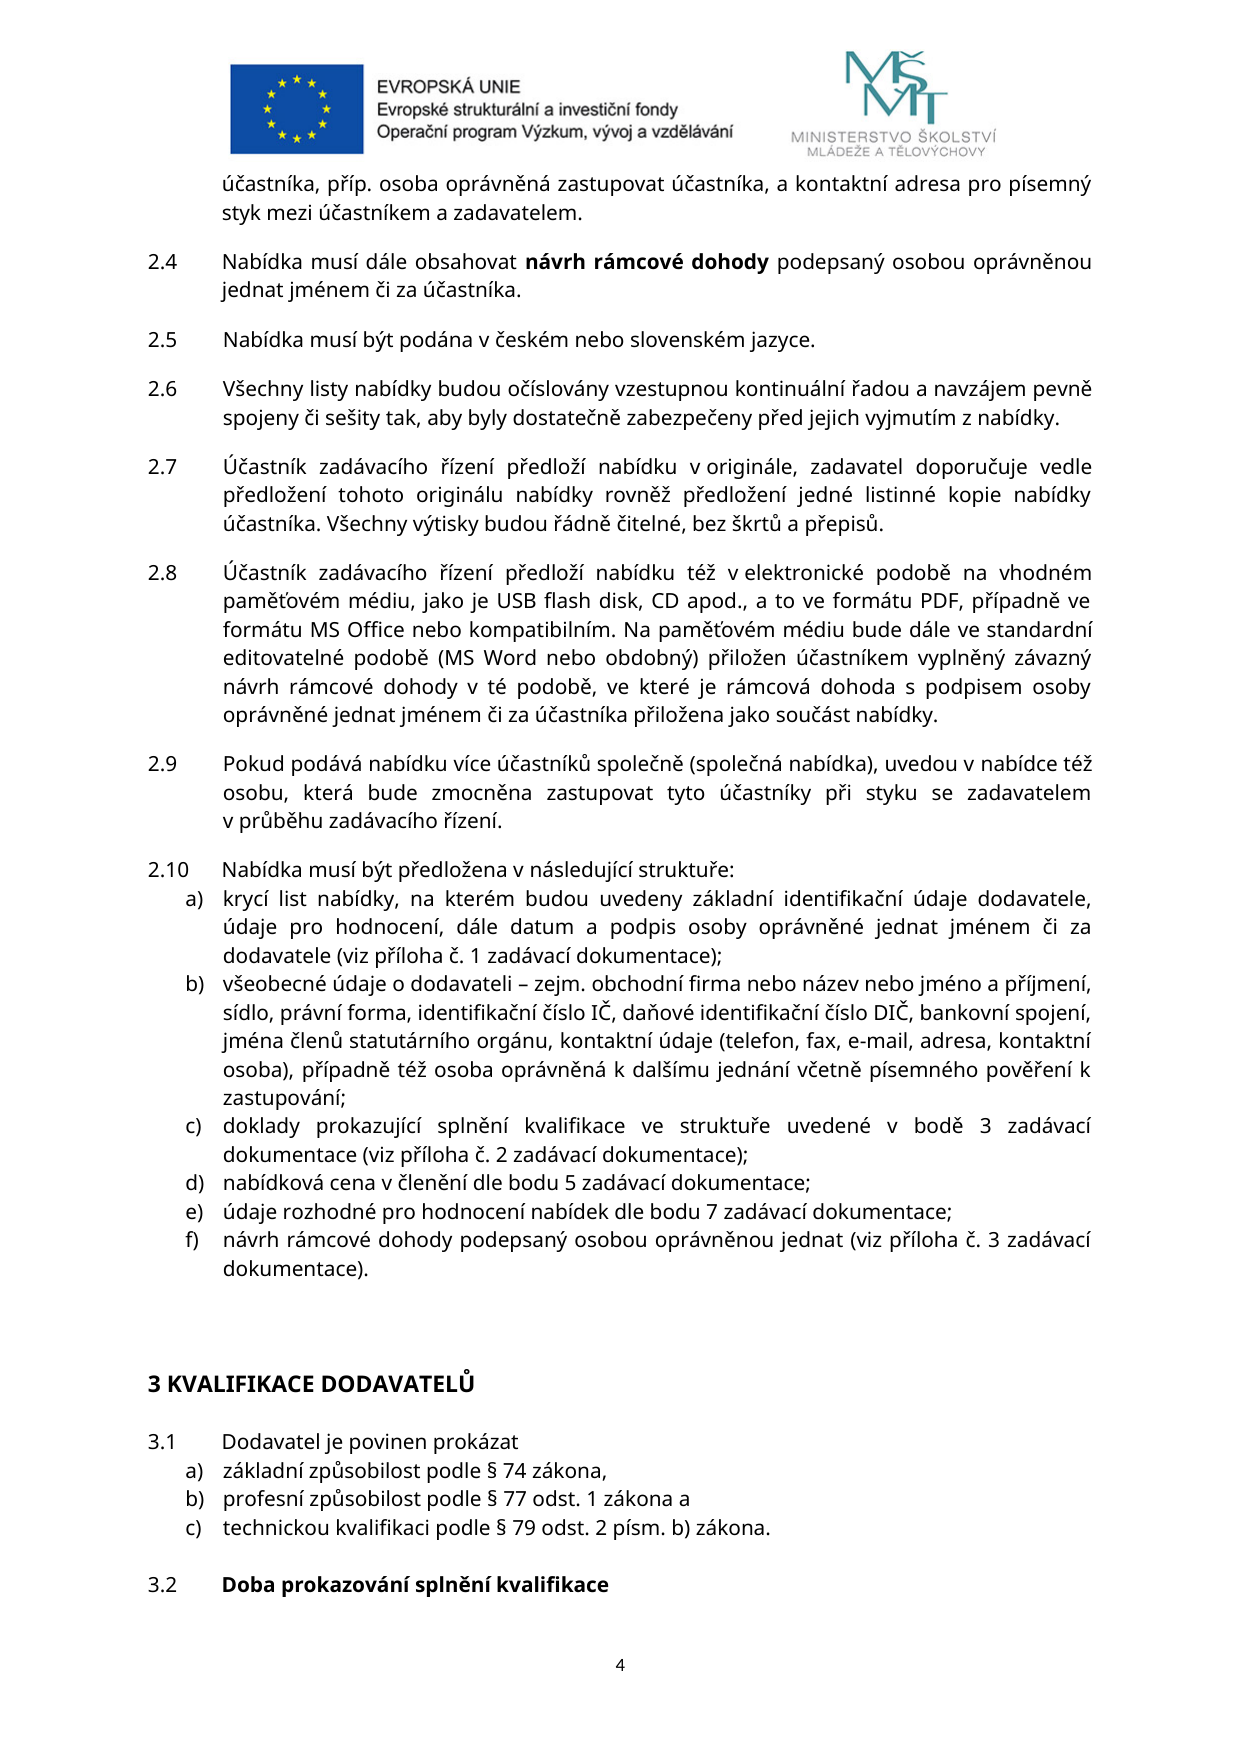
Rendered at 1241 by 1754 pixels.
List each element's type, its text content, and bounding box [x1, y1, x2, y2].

list Pokud podává nabídku více účastníků společně (společná nabídka), uvedou v nabídce též osobu, která bude zmocněna zastupovat tyto účastníky při styku se zadavatelem v průběhu zadávacího řízení. [148, 749, 1092, 835]
list profesní způsobilost podle § 77 odst. 1 zákona a [185, 1484, 1092, 1513]
list všeobecné údaje o dodavateli – zejm. obchodní firma nebo název nebo jméno a příjmení, sídlo, právní forma, identifikační číslo IČ, daňové identifikační číslo DIČ, bankovní spojení, jména členů statutárního orgánu, kontaktní údaje (telefon, fax, e-mail, adresa, kontaktní osoba), případně též osoba oprávněná k dalšímu jednání včetně písemného pověření k zastupování; [185, 969, 1092, 1112]
list technickou kvalifikaci podle § 79 odst. 2 písm. b) zákona. [185, 1513, 1092, 1541]
list Nabídka musí dále obsahovat návrh rámcové dohody podepsaný osobou oprávněnou jednat jménem či za účastníka. [148, 247, 1092, 304]
list Všechny listy nabídky budou očíslovány vzestupnou kontinuální řadou a navzájem pevně spojeny či sešity tak, aby byly dostatečně zabezpečeny před jejich vyjmutím z nabídky. [148, 374, 1092, 431]
list Nabídka musí být podána v českém nebo slovenském jazyce. [148, 325, 1092, 353]
text 3.2 Doba prokazování splnění kvalifikace [148, 1570, 1092, 1598]
list Účastník zadávacího řízení předloží nabídku v originále, zadavatel doporučuje vedle předložení tohoto originálu nabídky rovněž předložení jedné listinné kopie nabídky účastníka. Všechny výtisky budou řádně čitelné, bez škrtů a přepisů. [148, 452, 1092, 537]
text 3 Kvalifikace dodavatelů [148, 1368, 1092, 1399]
picture [212, 42, 1013, 169]
list návrh rámcové dohody podepsaný osobou oprávněnou jednat (viz příloha č. 3 zadávací dokumentace). [185, 1225, 1092, 1282]
text 3.1 Dodavatel je povinen prokázat [148, 1427, 1092, 1456]
list základní způsobilost podle § 74 zákona, [185, 1456, 1092, 1484]
list údaje rozhodné pro hodnocení nabídek dle bodu 7 zadávací dokumentace; [185, 1197, 1092, 1225]
text 2.10 Nabídka musí být předložena v následující struktuře: [148, 856, 1092, 884]
list nabídková cena v členění dle bodu 5 zadávací dokumentace; [185, 1168, 1092, 1197]
list doklady prokazující splnění kvalifikace ve struktuře uvedené v bodě 3 zadávací dokumentace (viz příloha č. 2 zadávací dokumentace); [185, 1112, 1092, 1168]
list Účastník zadávacího řízení předloží nabídku též v elektronické podobě na vhodném paměťovém médiu, jako je USB flash disk, CD apod., a to ve formátu PDF, případně ve formátu MS Office nebo kompatibilním. Na paměťovém médiu bude dále ve standardní editovatelné podobě (MS Word nebo obdobný) přiložen účastníkem vyplněný závazný návrh rámcové dohody v té podobě, ve které je rámcová dohoda s podpisem osoby oprávněné jednat jménem či za účastníka přiložena jako součást nabídky. [148, 558, 1092, 729]
list krycí list nabídky, na kterém budou uvedeny základní identifikační údaje dodavatele, údaje pro hodnocení, dále datum a podpis osoby oprávněné jednat jménem či za dodavatele (viz příloha č. 1 zadávací dokumentace); [185, 884, 1092, 969]
